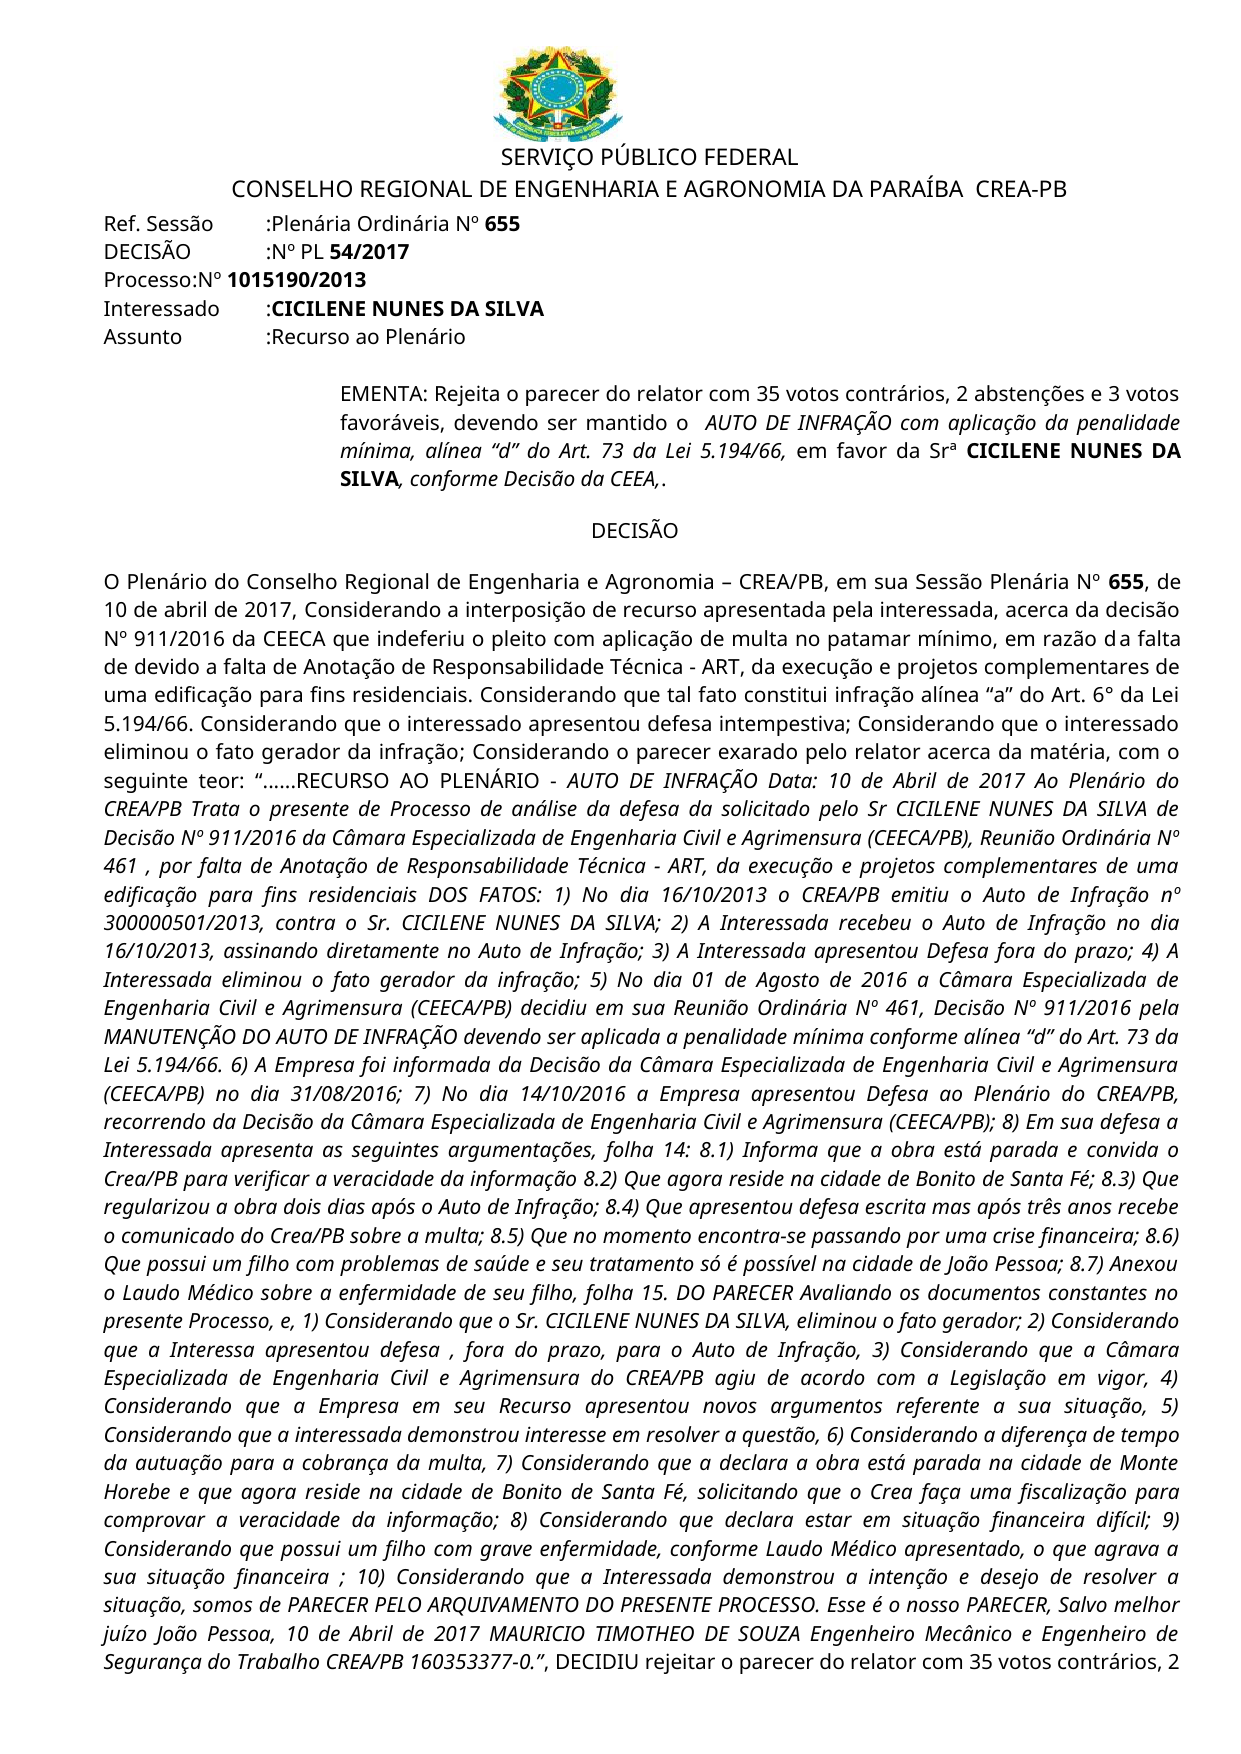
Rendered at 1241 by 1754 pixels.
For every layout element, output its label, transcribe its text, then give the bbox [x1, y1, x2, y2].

text EMENTA: Rejeita o parecer do relator com 35 votos contrários, 2 abstenções e 3 votos favoráveis, devendo ser mantido o AUTO DE INFRAÇÃO com aplicação da penalidade mínima, alínea “d” do Art. 73 da Lei 5.194/66, em favor da Srª CICILENE NUNES DA SILVA, conforme Decisão da CEEA,. [340, 379, 1181, 493]
text DECISÃO [88, 516, 1181, 544]
picture [493, 46, 623, 142]
subtitle Ref. Sessão :Plenária Ordinária Nº 655 [88, 209, 1196, 237]
text DECISÃO :Nº PL 54/2017 [88, 237, 1166, 266]
text Assunto :Recurso ao Plenário [88, 322, 1196, 351]
text Processo :Nº 1015190/2013 [88, 266, 1166, 294]
text Interessado :CICILENE NUNES DA SILVA [88, 294, 1196, 322]
